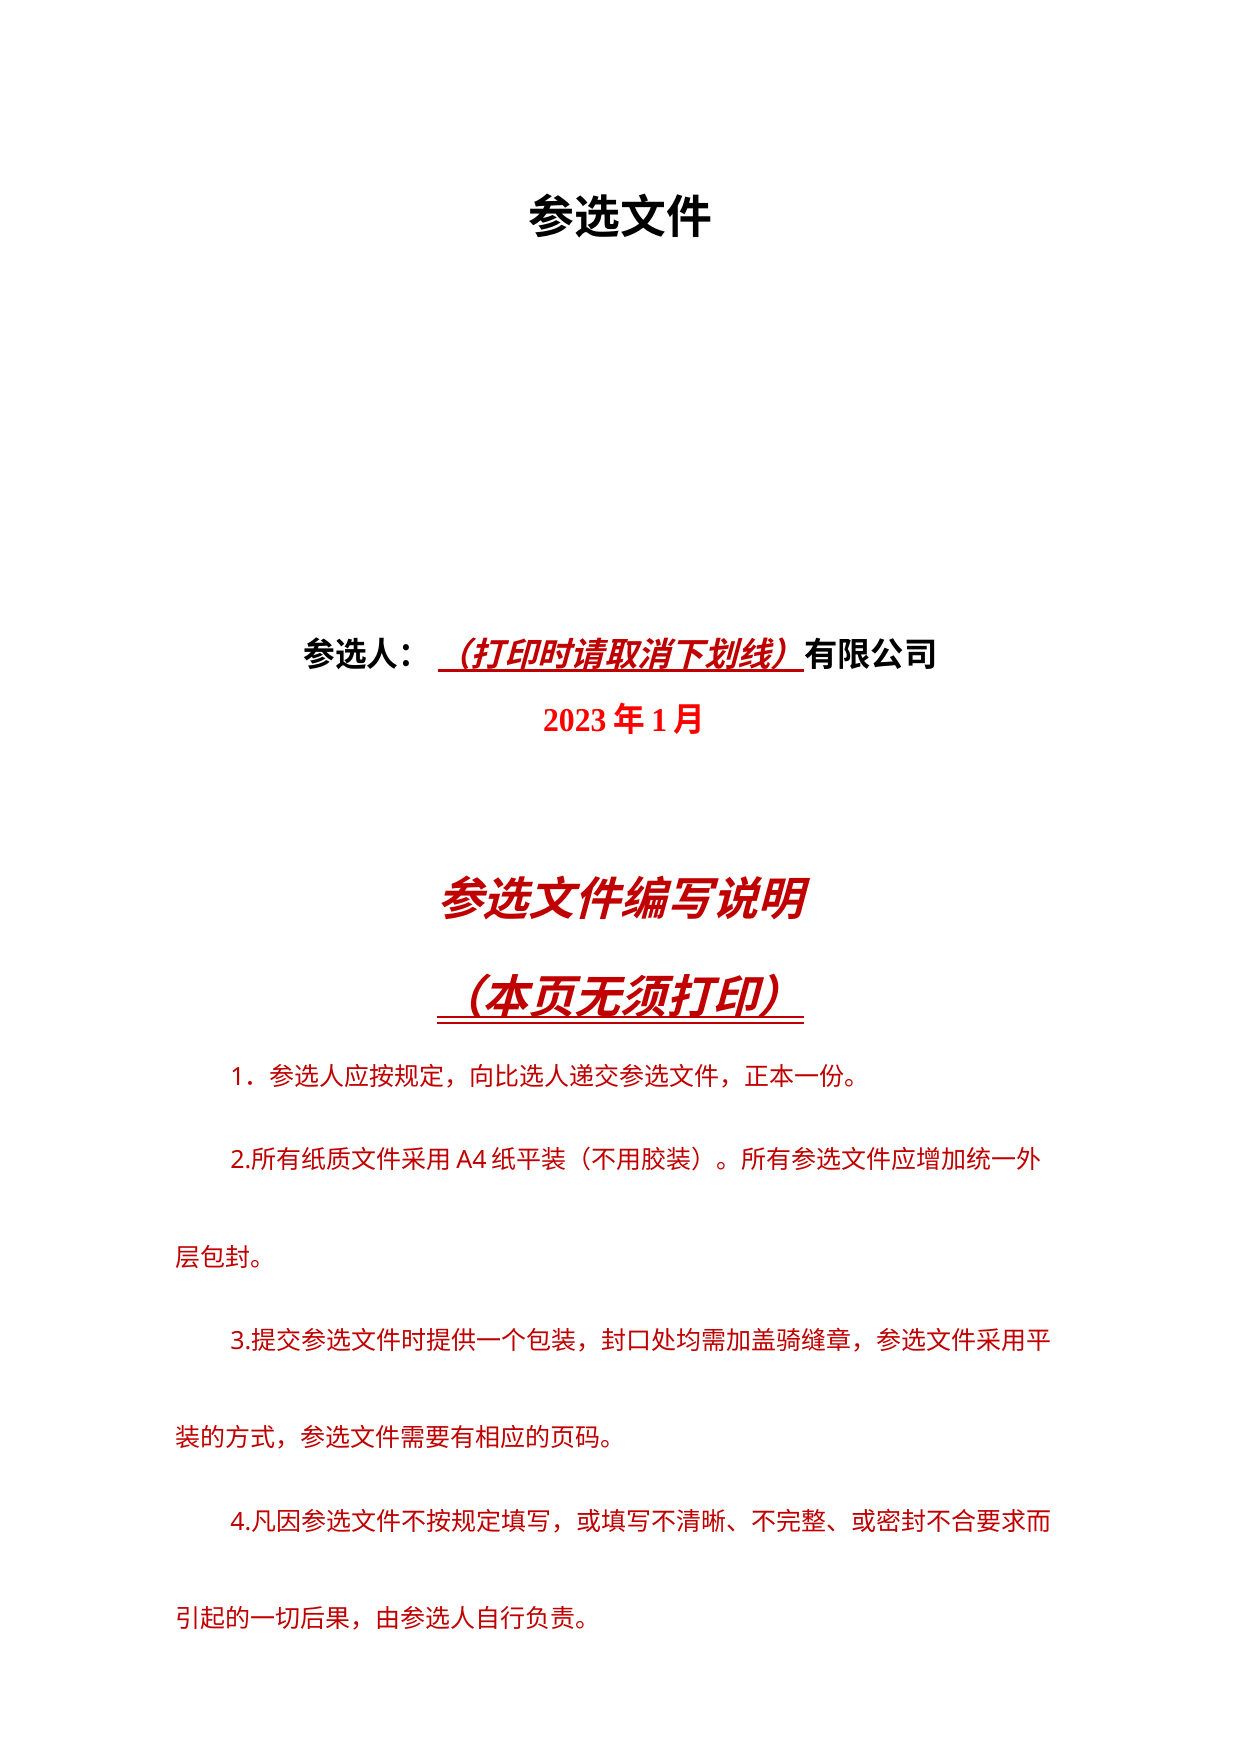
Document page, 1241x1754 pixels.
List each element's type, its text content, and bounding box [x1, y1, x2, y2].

text 4.凡因参选文件不按规定填写，或填写不清晰、不完整、或密封不合要求而引起的一切后果，由参选人自行负责。 [175, 1487, 1065, 1649]
text 2.所有纸质文件采用A4纸平装（不用胶装）。所有参选文件应增加统一外层包封。 [175, 1125, 1065, 1288]
text 参选文件编写说明 [175, 847, 1065, 945]
text 3.提交参选文件时提供一个包装，封口处均需加盖骑缝章，参选文件采用平装的方式，参选文件需要有相应的页码。 [175, 1306, 1065, 1468]
text 2023年1月 [175, 685, 1065, 750]
text 参选文件 [175, 165, 1065, 262]
text 1．参选人应按规定，向比选人递交参选文件，正本一份。 [175, 1042, 1065, 1107]
text 参选人： （打印时请取消下划线）有限公司 [175, 620, 1065, 685]
text （本页无须打印） [175, 945, 1065, 1042]
